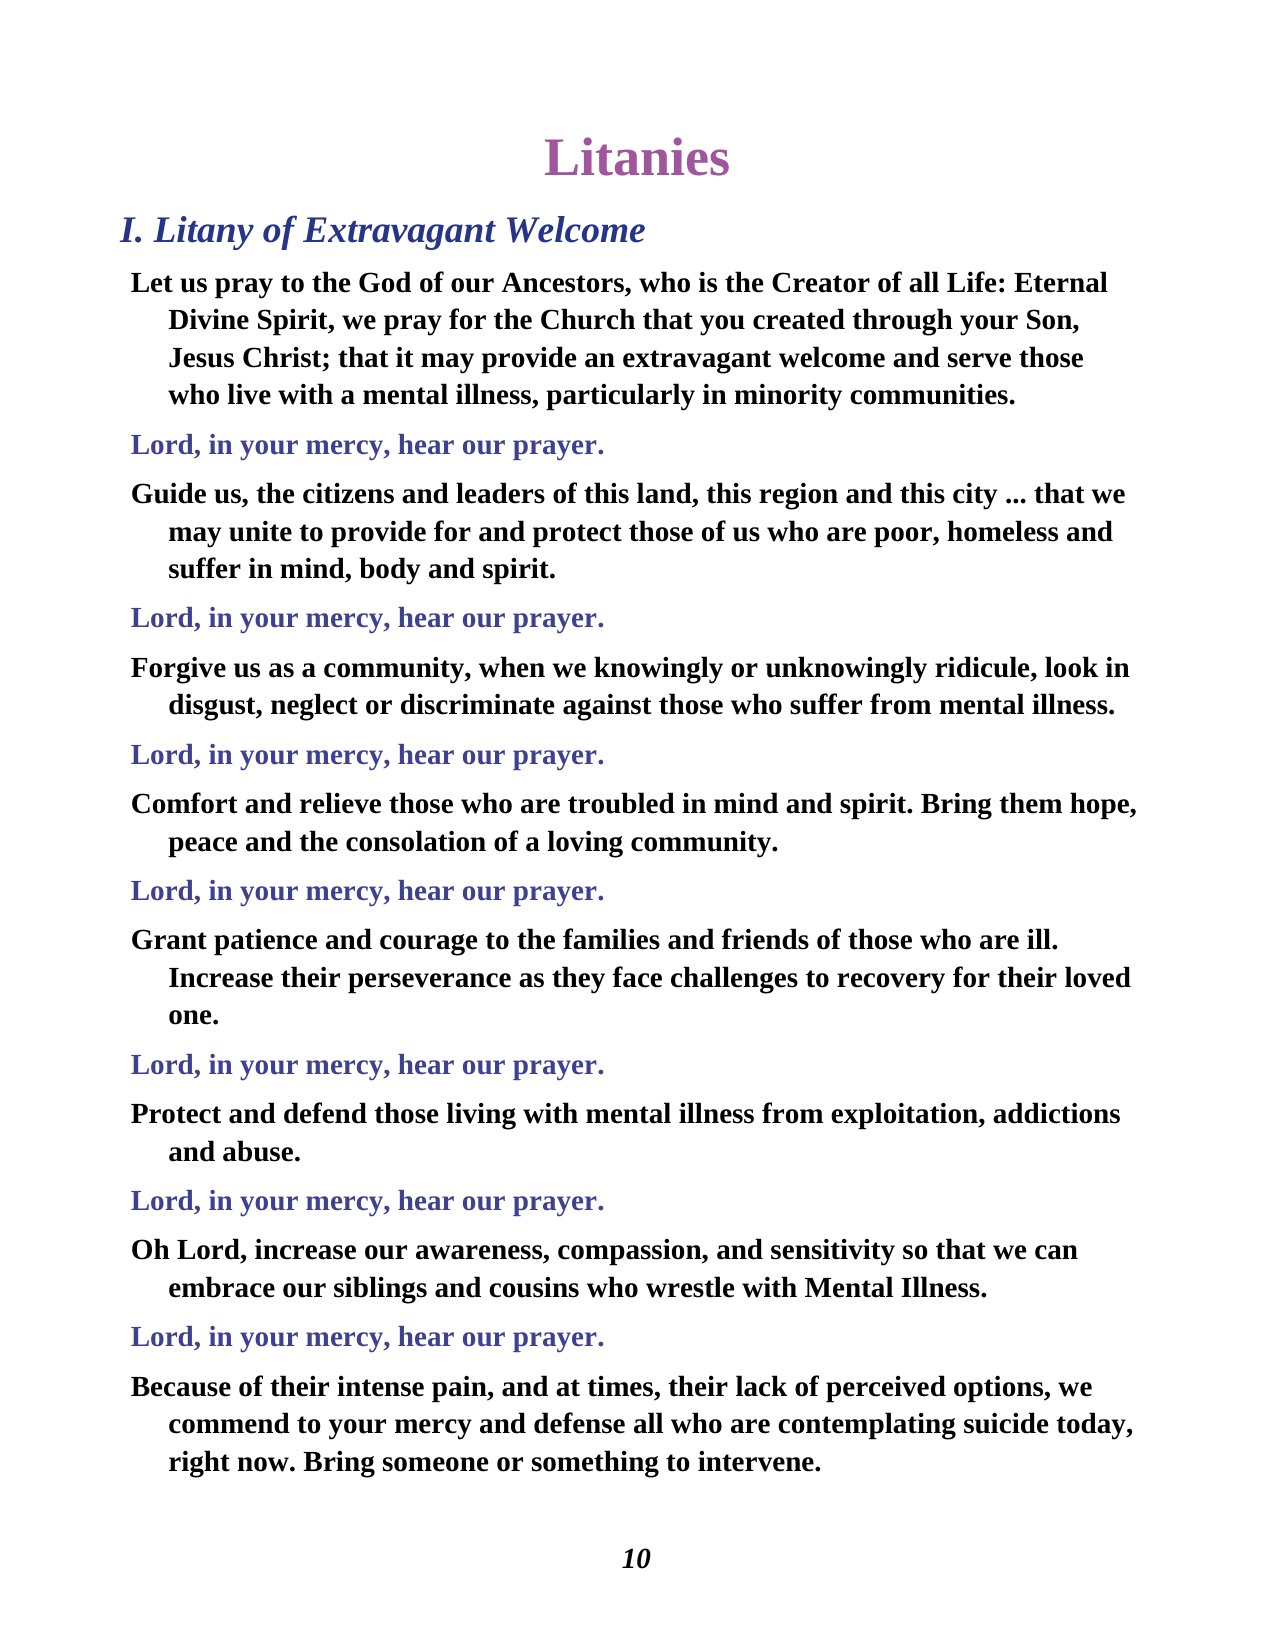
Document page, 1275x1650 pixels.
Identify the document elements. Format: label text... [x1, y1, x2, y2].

list Lord, in your mercy, hear our prayer. [131, 598, 1143, 635]
list Grant patience and courage to the families and friends of those who are ill. Increase their perseverance as they face challenges to recovery for their loved one. [131, 920, 1143, 1032]
list Protect and defend those living with mental illness from exploitation, addictions and abuse. [131, 1093, 1143, 1168]
subtitle Litanies [120, 125, 1155, 187]
list Lord, in your mercy, hear our prayer. [131, 1180, 1143, 1218]
list Forgive us as a community, when we knowingly or unknowingly ridicule, look in disgust, neglect or discriminate against those who suffer from mental illness. [131, 647, 1143, 722]
list Let us pray to the God of our Ancestors, who is the Creator of all Life: Eternal Divine Spirit, we pray for the Church that you created through your Son, Jesus Christ; that it may provide an extravagant welcome and serve those who live with a mental illness, particularly in minority communities. [131, 262, 1143, 412]
list Lord, in your mercy, hear our prayer. [131, 1044, 1143, 1082]
list Oh Lord, increase our awareness, compassion, and sensitivity so that we can embrace our siblings and cousins who wrestle with Mental Illness. [131, 1230, 1143, 1305]
title I. Litany of Extravagant Welcome [120, 212, 1155, 250]
list Lord, in your mercy, hear our prayer. [131, 424, 1143, 462]
list Lord, in your mercy, hear our prayer. [131, 1317, 1143, 1354]
list Because of their intense pain, and at times, their lack of perceived options, we commend to your mercy and defense all who are contemplating suicide today, right now. Bring someone or something to intervene. [131, 1366, 1143, 1478]
list Lord, in your mercy, hear our prayer. [131, 734, 1143, 772]
list Lord, in your mercy, hear our prayer. [131, 870, 1143, 908]
list Guide us, the citizens and leaders of this land, this region and this city ... that we may unite to provide for and protect those of us who are poor, homeless and suffer in mind, body and spirit. [131, 473, 1143, 586]
list Comfort and relieve those who are troubled in mind and spirit. Bring them hope, peace and the consolation of a loving community. [131, 783, 1143, 858]
